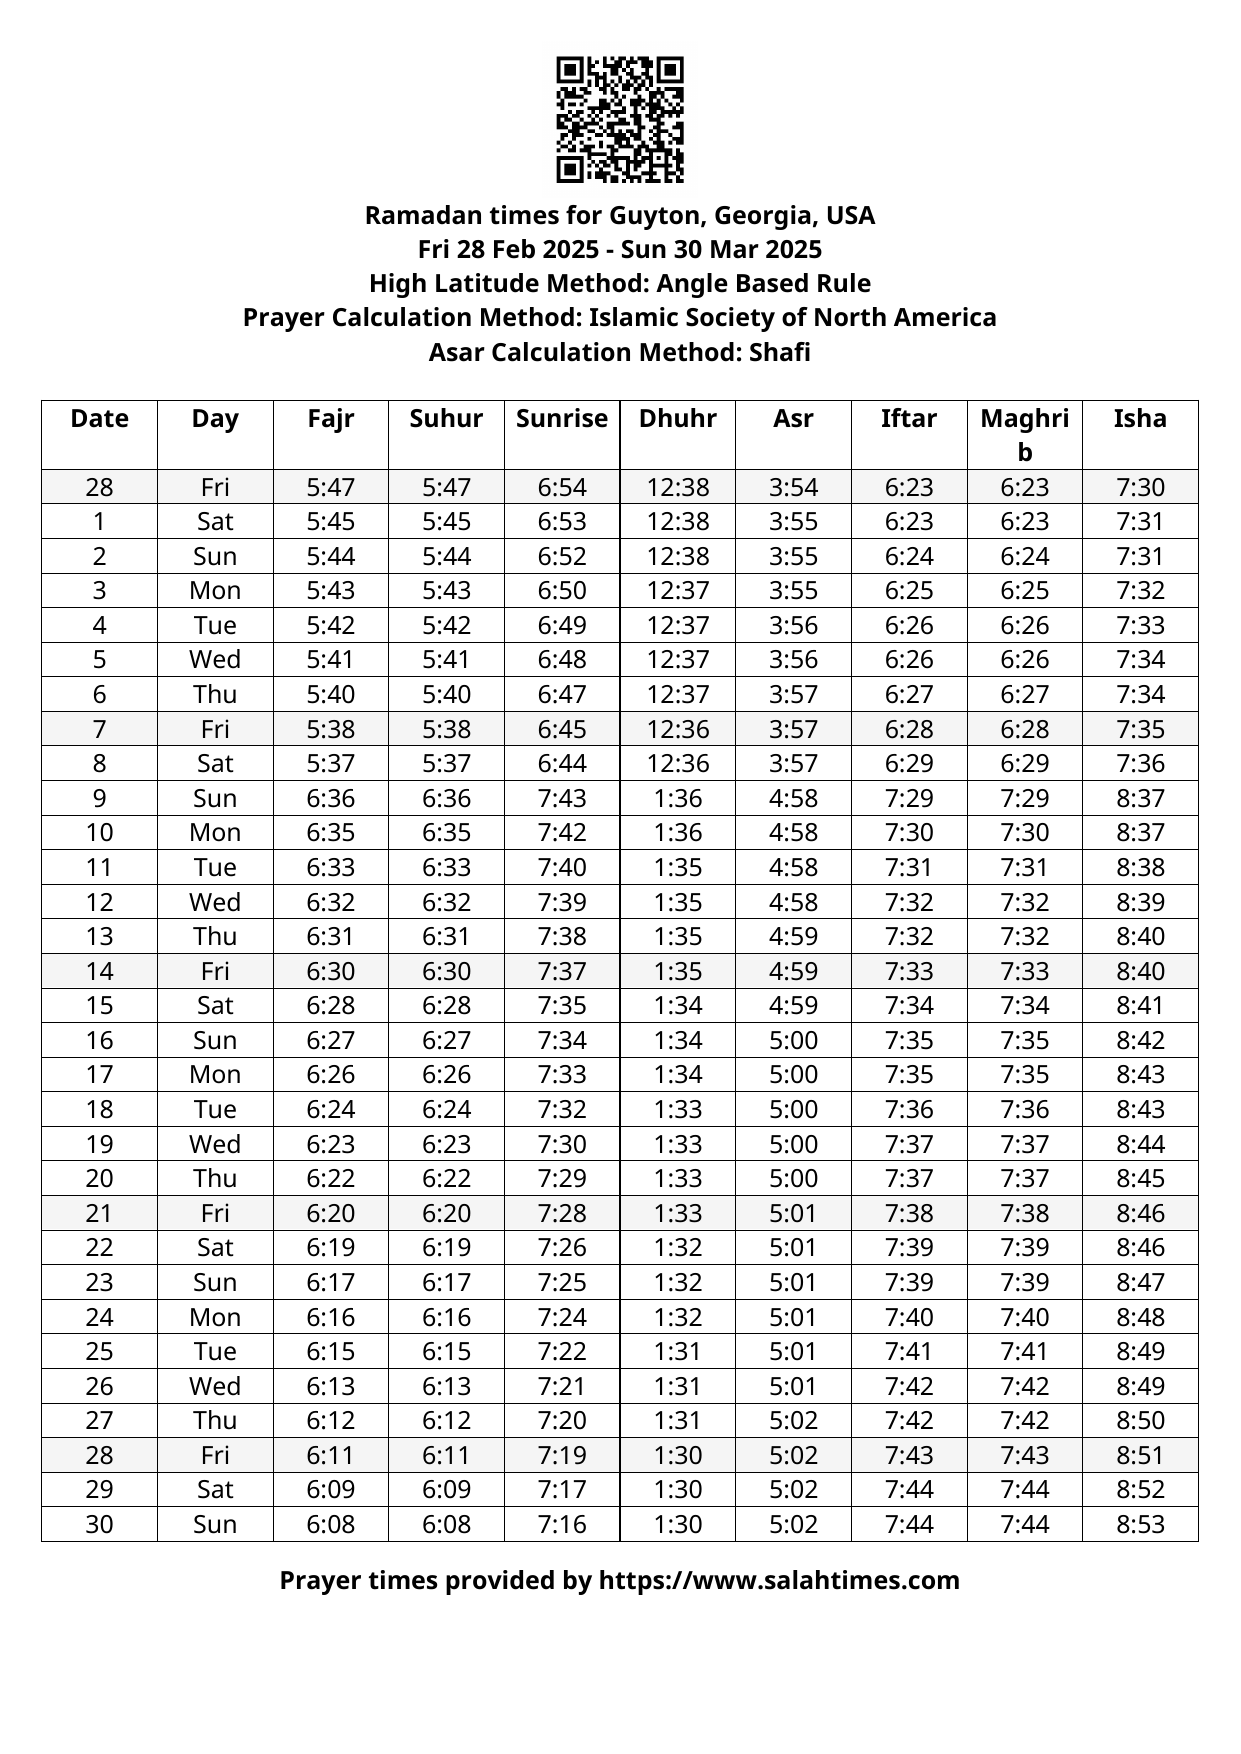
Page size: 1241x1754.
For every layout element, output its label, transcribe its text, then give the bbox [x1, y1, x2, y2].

table_cell 8:40 [1083, 954, 1198, 987]
table_cell 7:43 [968, 1438, 1082, 1472]
table_cell 7:24 [505, 1300, 619, 1333]
table_cell 4:58 [736, 850, 851, 884]
table_cell 7:29 [852, 781, 967, 814]
table_cell 6:30 [389, 954, 504, 987]
table_cell 5:02 [736, 1404, 851, 1437]
table_cell Sat [158, 989, 273, 1022]
table_cell 8:48 [1083, 1300, 1198, 1333]
table_cell 8:51 [1083, 1438, 1198, 1472]
table_cell 8:41 [1083, 989, 1198, 1022]
table_cell 8:39 [1083, 885, 1198, 918]
table_cell 6:13 [274, 1369, 388, 1402]
table_cell 8:37 [1083, 781, 1198, 814]
table_cell Thu [158, 677, 273, 711]
table_cell 7:34 [852, 989, 967, 1022]
table_cell 7:35 [852, 1023, 967, 1057]
table_cell 18 [42, 1092, 157, 1126]
table_cell 6:32 [274, 885, 388, 918]
table_cell 6:44 [505, 746, 619, 780]
table_cell Mon [158, 816, 273, 849]
table_cell 7:37 [968, 1127, 1082, 1160]
table_cell 6:27 [389, 1023, 504, 1057]
table_cell 6:24 [968, 539, 1082, 572]
table_cell 6:22 [389, 1161, 504, 1195]
table_cell 6:23 [852, 504, 967, 538]
table_cell 6:15 [274, 1334, 388, 1368]
table_cell 5:01 [736, 1300, 851, 1333]
table_cell 5:00 [736, 1023, 851, 1057]
text Prayer Calculation Method: Islamic Society of North America [42, 300, 1198, 334]
table_cell 25 [42, 1334, 157, 1368]
table_cell 1:33 [621, 1161, 735, 1195]
table_header Date [42, 401, 157, 469]
table_cell 6:24 [274, 1092, 388, 1126]
table_cell 6:26 [852, 643, 967, 676]
table_cell 7:38 [852, 1196, 967, 1229]
table_cell Sat [158, 746, 273, 780]
table_cell 6:26 [274, 1058, 388, 1091]
table_cell 5:38 [389, 712, 504, 745]
table_cell 8:43 [1083, 1092, 1198, 1126]
table_cell 6:23 [852, 470, 967, 503]
table_cell 6:36 [389, 781, 504, 814]
table_cell Tue [158, 608, 273, 642]
table_cell 5:01 [736, 1231, 851, 1264]
table_cell 6:26 [968, 643, 1082, 676]
table_cell 7:34 [1083, 643, 1198, 676]
table_cell 6:33 [274, 850, 388, 884]
table_cell 1:32 [621, 1231, 735, 1264]
table_cell 6:20 [389, 1196, 504, 1229]
table_cell Mon [158, 1058, 273, 1091]
table_cell 1:33 [621, 1127, 735, 1160]
table_cell 7:44 [968, 1473, 1082, 1506]
table_cell 8:47 [1083, 1265, 1198, 1299]
table_cell 5:02 [736, 1473, 851, 1506]
table_cell 6:09 [389, 1473, 504, 1506]
table_cell Fri [158, 1438, 273, 1472]
table_cell 6:27 [274, 1023, 388, 1057]
table_header Isha [1083, 401, 1198, 469]
table_cell 5:40 [274, 677, 388, 711]
table_cell 2 [42, 539, 157, 572]
table_cell 6:24 [852, 539, 967, 572]
table_cell 4:59 [736, 919, 851, 953]
table_cell 7:42 [505, 816, 619, 849]
table_cell 12:38 [621, 470, 735, 503]
table_cell Thu [158, 1161, 273, 1195]
table_cell 1:34 [621, 1023, 735, 1057]
table_cell 3:57 [736, 677, 851, 711]
table_cell 7:33 [1083, 608, 1198, 642]
table_cell 6:11 [274, 1438, 388, 1472]
table_cell 6:24 [389, 1092, 504, 1126]
table_cell 7:17 [505, 1473, 619, 1506]
table_cell 6:13 [389, 1369, 504, 1402]
table_cell 7:31 [968, 850, 1082, 884]
table_cell 5:47 [274, 470, 388, 503]
table_cell 5:01 [736, 1196, 851, 1229]
table_cell 5:45 [389, 504, 504, 538]
table_cell 1:34 [621, 989, 735, 1022]
table_cell 6:23 [389, 1127, 504, 1160]
table_cell 4:58 [736, 781, 851, 814]
table_cell 6:11 [389, 1438, 504, 1472]
table_cell 7:22 [505, 1334, 619, 1368]
table_cell 8:46 [1083, 1196, 1198, 1229]
table_header Suhur [389, 401, 504, 469]
table_cell 5:40 [389, 677, 504, 711]
table_cell Sun [158, 1265, 273, 1299]
table_cell 7:31 [852, 850, 967, 884]
table_cell 3:55 [736, 574, 851, 607]
table_cell 1:33 [621, 1196, 735, 1229]
table_cell 20 [42, 1161, 157, 1195]
table_cell 1:35 [621, 885, 735, 918]
table_cell Sat [158, 1231, 273, 1264]
table_cell 7:25 [505, 1265, 619, 1299]
table_cell 6:47 [505, 677, 619, 711]
table_cell 7:35 [968, 1023, 1082, 1057]
table_cell 7:37 [968, 1161, 1082, 1195]
table_cell 5:45 [274, 504, 388, 538]
table_cell Wed [158, 1369, 273, 1402]
table_cell 6:33 [389, 850, 504, 884]
table_cell 6:48 [505, 643, 619, 676]
table_cell 12:38 [621, 539, 735, 572]
table_cell 30 [42, 1507, 157, 1541]
table_cell 1:30 [621, 1507, 735, 1541]
table_cell 3:56 [736, 643, 851, 676]
table_cell 7:39 [852, 1231, 967, 1264]
table_cell 6:23 [968, 470, 1082, 503]
table_cell 24 [42, 1300, 157, 1333]
table_cell 3:55 [736, 504, 851, 538]
table_cell 7:38 [505, 919, 619, 953]
table_cell 6:36 [274, 781, 388, 814]
table_cell 6:28 [968, 712, 1082, 745]
table_cell 7:30 [1083, 470, 1198, 503]
table_cell 7:32 [968, 919, 1082, 953]
table_cell 5:00 [736, 1127, 851, 1160]
table_cell 7:21 [505, 1369, 619, 1402]
table_cell 7:20 [505, 1404, 619, 1437]
table_cell 7:38 [968, 1196, 1082, 1229]
table_cell 5:43 [389, 574, 504, 607]
table_cell 26 [42, 1369, 157, 1402]
table_cell 5:37 [274, 746, 388, 780]
table_cell 6:31 [274, 919, 388, 953]
table_cell 5:42 [274, 608, 388, 642]
table_cell 6:35 [389, 816, 504, 849]
table_cell 8:49 [1083, 1334, 1198, 1368]
table_cell 7:32 [852, 885, 967, 918]
table_cell 7:34 [968, 989, 1082, 1022]
table_header Dhuhr [621, 401, 735, 469]
table_cell 8:52 [1083, 1473, 1198, 1506]
table_cell 6:35 [274, 816, 388, 849]
table_cell 7:30 [505, 1127, 619, 1160]
table_cell 9 [42, 781, 157, 814]
table_cell 7:28 [505, 1196, 619, 1229]
table_cell 6:29 [968, 746, 1082, 780]
table_header Asr [736, 401, 851, 469]
table_cell 7:34 [505, 1023, 619, 1057]
table_cell 7:39 [968, 1231, 1082, 1264]
table_cell 6 [42, 677, 157, 711]
table_cell 7:33 [505, 1058, 619, 1091]
table_cell Thu [158, 1404, 273, 1437]
table_cell 3:54 [736, 470, 851, 503]
table_cell 7:32 [1083, 574, 1198, 607]
table_header Fajr [274, 401, 388, 469]
table_cell 6:27 [968, 677, 1082, 711]
table_cell 7:41 [968, 1334, 1082, 1368]
table_cell 7:34 [1083, 677, 1198, 711]
table_cell 6:30 [274, 954, 388, 987]
table_cell 6:23 [968, 504, 1082, 538]
table_cell 7:37 [505, 954, 619, 987]
table_cell 7:33 [852, 954, 967, 987]
table_cell 12:36 [621, 746, 735, 780]
table_header Sunrise [505, 401, 619, 469]
table_cell 8:45 [1083, 1161, 1198, 1195]
table_cell Thu [158, 919, 273, 953]
table_cell 6:26 [968, 608, 1082, 642]
table_cell 7:44 [852, 1507, 967, 1541]
table_cell 8:37 [1083, 816, 1198, 849]
table_cell 7:32 [852, 919, 967, 953]
table_cell 1:30 [621, 1473, 735, 1506]
table_cell 1:35 [621, 954, 735, 987]
table_cell 5:44 [274, 539, 388, 572]
table_cell 15 [42, 989, 157, 1022]
table_cell 11 [42, 850, 157, 884]
table_cell 4:59 [736, 954, 851, 987]
table_cell 6:17 [274, 1265, 388, 1299]
table_cell Tue [158, 1092, 273, 1126]
table_cell 5:38 [274, 712, 388, 745]
table_cell 7:32 [968, 885, 1082, 918]
table_cell 6:25 [852, 574, 967, 607]
table_cell 8:46 [1083, 1231, 1198, 1264]
table_cell 6:12 [274, 1404, 388, 1437]
table_cell 4:59 [736, 989, 851, 1022]
table_cell 7:42 [968, 1369, 1082, 1402]
table_cell Fri [158, 1196, 273, 1229]
table_cell 6:25 [968, 574, 1082, 607]
table_cell Sat [158, 1473, 273, 1506]
table_cell 12:37 [621, 574, 735, 607]
table_cell 13 [42, 919, 157, 953]
table_cell 5:41 [389, 643, 504, 676]
table_cell 6:26 [852, 608, 967, 642]
table_cell 7:42 [968, 1404, 1082, 1437]
table_cell 6:26 [389, 1058, 504, 1091]
table_cell 5:00 [736, 1161, 851, 1195]
table_cell Tue [158, 850, 273, 884]
table_cell 7:41 [852, 1334, 967, 1368]
table_cell 5:41 [274, 643, 388, 676]
table_cell 1:31 [621, 1334, 735, 1368]
table_cell 16 [42, 1023, 157, 1057]
table_cell Fri [158, 470, 273, 503]
text Fri 28 Feb 2025 - Sun 30 Mar 2025 [42, 232, 1198, 266]
table_header Maghrib [968, 401, 1082, 469]
table_cell 7:29 [968, 781, 1082, 814]
table_cell 22 [42, 1231, 157, 1264]
table_cell 29 [42, 1473, 157, 1506]
table_cell Tue [158, 1334, 273, 1368]
table_cell 5:02 [736, 1507, 851, 1541]
table_cell 6:27 [852, 677, 967, 711]
table_cell 6:16 [389, 1300, 504, 1333]
table_cell 7:37 [852, 1161, 967, 1195]
table_header Day [158, 401, 273, 469]
table_cell 12:37 [621, 643, 735, 676]
table_cell 6:54 [505, 470, 619, 503]
table_cell 7:42 [852, 1404, 967, 1437]
table_cell 8:38 [1083, 850, 1198, 884]
text Ramadan times for Guyton, Georgia, USA [42, 198, 1198, 232]
table_cell 6:49 [505, 608, 619, 642]
table_cell 7:16 [505, 1507, 619, 1541]
table_cell 1:31 [621, 1369, 735, 1402]
table_cell Wed [158, 885, 273, 918]
table_cell 7:43 [505, 781, 619, 814]
table_cell 8:42 [1083, 1023, 1198, 1057]
table_cell 8:50 [1083, 1404, 1198, 1437]
table_cell 7:35 [505, 989, 619, 1022]
table_cell Wed [158, 643, 273, 676]
table_cell 7:35 [968, 1058, 1082, 1091]
table_cell 1:35 [621, 919, 735, 953]
table_cell 6:53 [505, 504, 619, 538]
table_cell 7:37 [852, 1127, 967, 1160]
table_cell 7:43 [852, 1438, 967, 1472]
table_cell 6:20 [274, 1196, 388, 1229]
table_cell Sun [158, 1507, 273, 1541]
table_cell Fri [158, 712, 273, 745]
picture [542, 41, 699, 198]
table_cell 5 [42, 643, 157, 676]
table_cell 1:34 [621, 1058, 735, 1091]
table_cell 3:57 [736, 746, 851, 780]
table_cell 6:08 [389, 1507, 504, 1541]
table_cell 1:36 [621, 816, 735, 849]
table_cell 6:23 [274, 1127, 388, 1160]
table_cell 4:58 [736, 885, 851, 918]
table_cell 7:39 [852, 1265, 967, 1299]
table_cell 5:44 [389, 539, 504, 572]
table_cell 5:02 [736, 1438, 851, 1472]
table_cell 1:35 [621, 850, 735, 884]
table_cell 5:01 [736, 1369, 851, 1402]
table_cell 21 [42, 1196, 157, 1229]
table_cell 6:28 [852, 712, 967, 745]
table_cell 12:36 [621, 712, 735, 745]
table_cell 8:44 [1083, 1127, 1198, 1160]
table_cell 1:32 [621, 1265, 735, 1299]
text High Latitude Method: Angle Based Rule [42, 266, 1198, 300]
table_cell 6:29 [852, 746, 967, 780]
table_cell 7:35 [852, 1058, 967, 1091]
table_cell 7:44 [852, 1473, 967, 1506]
table_cell 8:53 [1083, 1507, 1198, 1541]
table_cell 7:36 [1083, 746, 1198, 780]
table_cell 6:45 [505, 712, 619, 745]
table_cell 6:22 [274, 1161, 388, 1195]
table_cell 1:36 [621, 781, 735, 814]
table_cell 5:00 [736, 1058, 851, 1091]
table_cell 7:36 [852, 1092, 967, 1126]
table_cell 10 [42, 816, 157, 849]
table_cell Wed [158, 1127, 273, 1160]
table_cell 8 [42, 746, 157, 780]
table_cell 7:30 [968, 816, 1082, 849]
table_cell 7:35 [1083, 712, 1198, 745]
table_cell 6:28 [389, 989, 504, 1022]
table_cell 8:49 [1083, 1369, 1198, 1402]
table_cell 4:58 [736, 816, 851, 849]
table_cell 7:19 [505, 1438, 619, 1472]
table_cell 8:43 [1083, 1058, 1198, 1091]
table_cell 7:39 [505, 885, 619, 918]
table_cell 3:56 [736, 608, 851, 642]
table_cell Sun [158, 1023, 273, 1057]
table_cell 1:32 [621, 1300, 735, 1333]
table_cell Mon [158, 574, 273, 607]
table_cell 6:15 [389, 1334, 504, 1368]
table_cell 6:17 [389, 1265, 504, 1299]
table_cell 7:44 [968, 1507, 1082, 1541]
table_cell 7:36 [968, 1092, 1082, 1126]
table_cell 5:01 [736, 1334, 851, 1368]
text Prayer times provided by https://www.salahtimes.com [42, 1563, 1198, 1597]
table_cell 5:01 [736, 1265, 851, 1299]
table_cell 7:29 [505, 1161, 619, 1195]
table_cell 6:12 [389, 1404, 504, 1437]
table_cell 7:42 [852, 1369, 967, 1402]
table_cell 6:19 [274, 1231, 388, 1264]
table_cell 1:33 [621, 1092, 735, 1126]
table_cell 7:40 [852, 1300, 967, 1333]
table_cell 7:33 [968, 954, 1082, 987]
table_cell 6:50 [505, 574, 619, 607]
table_cell 5:00 [736, 1092, 851, 1126]
table_cell 28 [42, 470, 157, 503]
table_cell 17 [42, 1058, 157, 1091]
table_cell 6:16 [274, 1300, 388, 1333]
table_cell 6:09 [274, 1473, 388, 1506]
table_cell 14 [42, 954, 157, 987]
table_cell 6:28 [274, 989, 388, 1022]
table_cell 6:52 [505, 539, 619, 572]
table_cell 5:37 [389, 746, 504, 780]
table_cell 5:47 [389, 470, 504, 503]
table_cell 12:37 [621, 608, 735, 642]
table_cell 27 [42, 1404, 157, 1437]
table_header Iftar [852, 401, 967, 469]
table_cell 12 [42, 885, 157, 918]
table_cell 7:26 [505, 1231, 619, 1264]
table_cell 7:31 [1083, 539, 1198, 572]
table_cell 19 [42, 1127, 157, 1160]
table_cell 23 [42, 1265, 157, 1299]
table_cell 6:32 [389, 885, 504, 918]
table_cell 1:31 [621, 1404, 735, 1437]
table_cell Fri [158, 954, 273, 987]
table_cell 5:42 [389, 608, 504, 642]
table_cell 7:32 [505, 1092, 619, 1126]
table_cell 3:57 [736, 712, 851, 745]
table_cell 3:55 [736, 539, 851, 572]
table_cell 4 [42, 608, 157, 642]
table_cell 7:40 [968, 1300, 1082, 1333]
table_cell 1:30 [621, 1438, 735, 1472]
table_cell 6:19 [389, 1231, 504, 1264]
table_cell 6:08 [274, 1507, 388, 1541]
table_cell Sat [158, 504, 273, 538]
table_cell 7 [42, 712, 157, 745]
table_cell 1 [42, 504, 157, 538]
table_cell 6:31 [389, 919, 504, 953]
table_cell 5:43 [274, 574, 388, 607]
table_cell Sun [158, 781, 273, 814]
table_cell 7:31 [1083, 504, 1198, 538]
text Asar Calculation Method: Shafi [42, 334, 1198, 368]
table_cell 8:40 [1083, 919, 1198, 953]
table_cell 7:30 [852, 816, 967, 849]
table_cell 7:40 [505, 850, 619, 884]
table_cell 12:37 [621, 677, 735, 711]
table_cell 28 [42, 1438, 157, 1472]
table_cell 3 [42, 574, 157, 607]
table_cell 12:38 [621, 504, 735, 538]
table_cell Mon [158, 1300, 273, 1333]
table_cell Sun [158, 539, 273, 572]
table_cell 7:39 [968, 1265, 1082, 1299]
